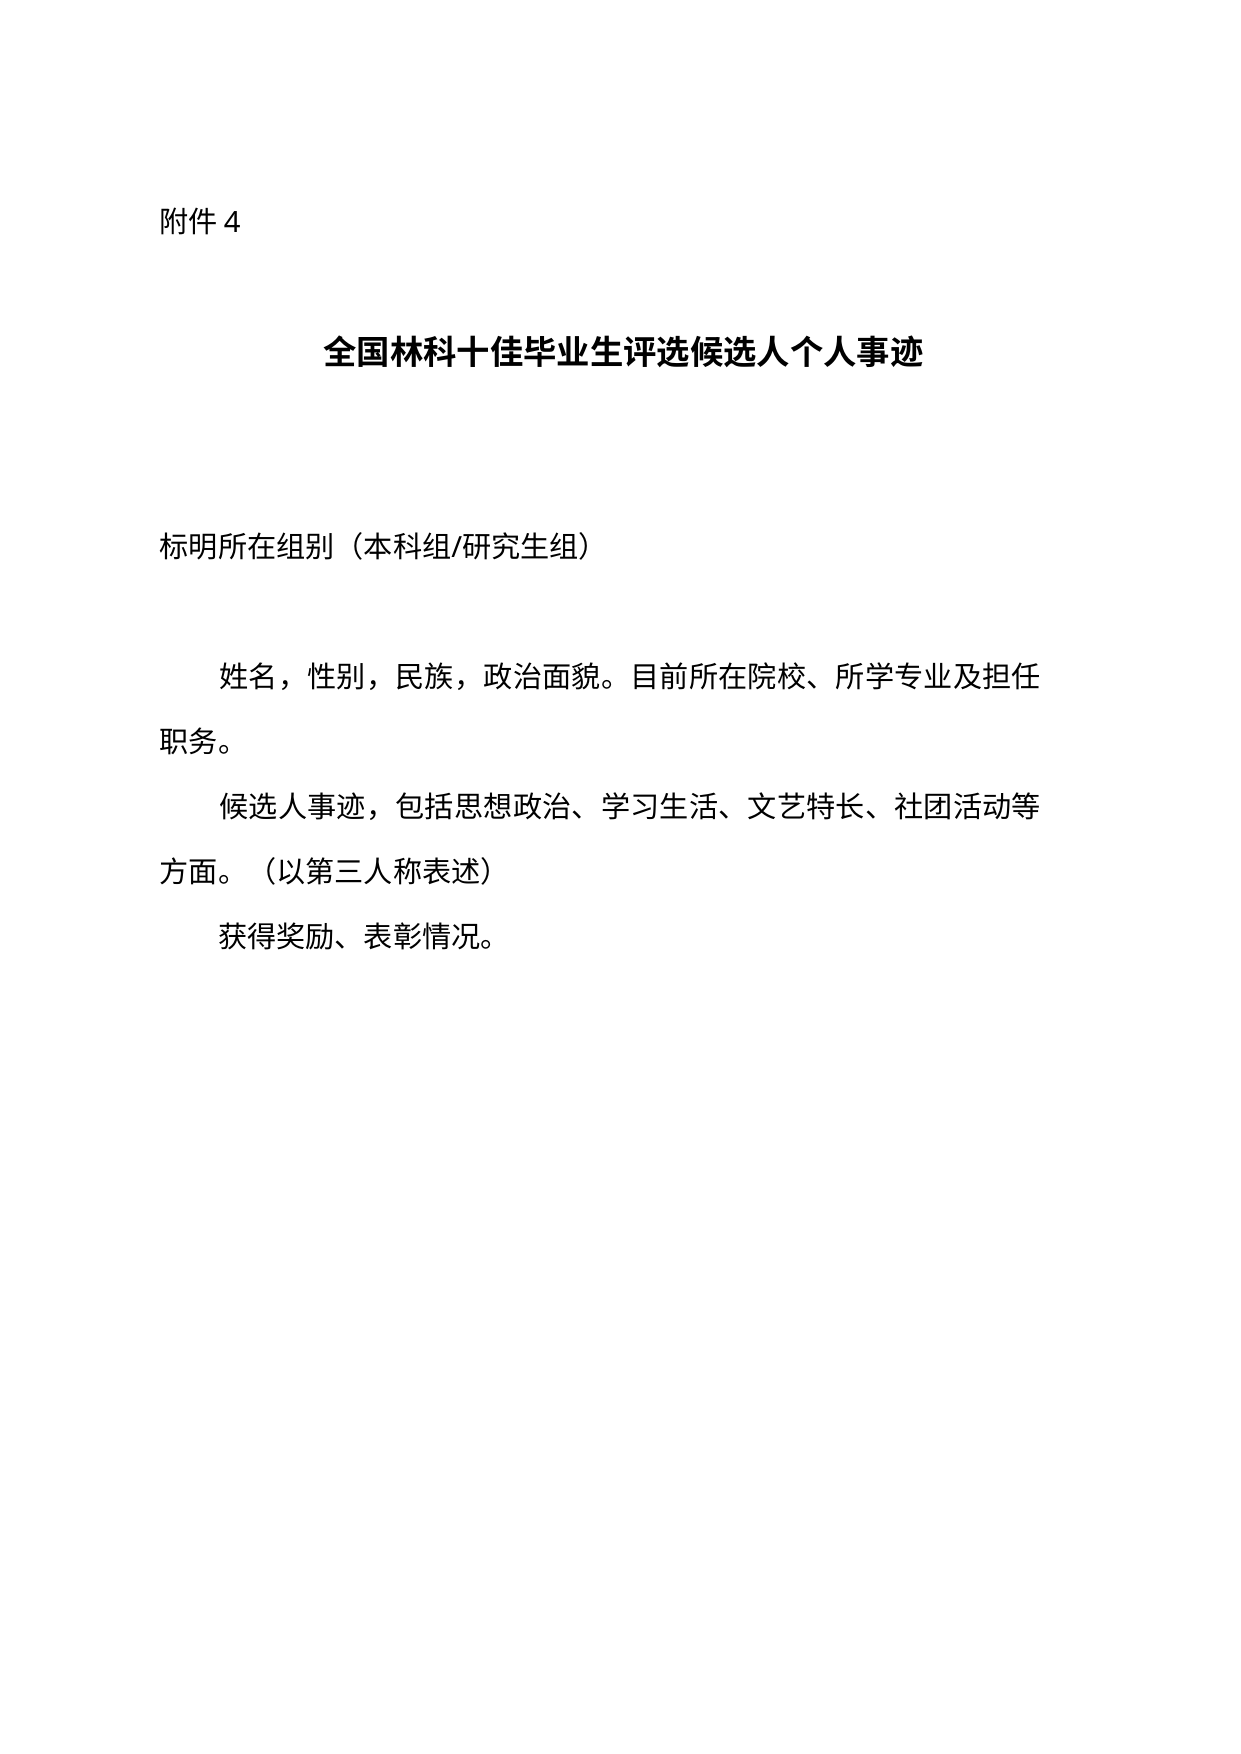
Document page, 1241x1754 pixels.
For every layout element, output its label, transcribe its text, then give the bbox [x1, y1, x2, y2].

text 全国林科十佳毕业生评选候选人个人事迹 [159, 317, 1087, 382]
text 标明所在组别（本科组/研究生组） [159, 512, 1087, 577]
text 获得奖励、表彰情况。 [159, 902, 1087, 967]
text 姓名，性别，民族，政治面貌。目前所在院校、所学专业及担任职务。 [159, 642, 1043, 772]
text 附件4 [159, 187, 1087, 252]
text 候选人事迹，包括思想政治、学习生活、文艺特长、社团活动等方面。（以第三人称表述） [159, 772, 1043, 902]
